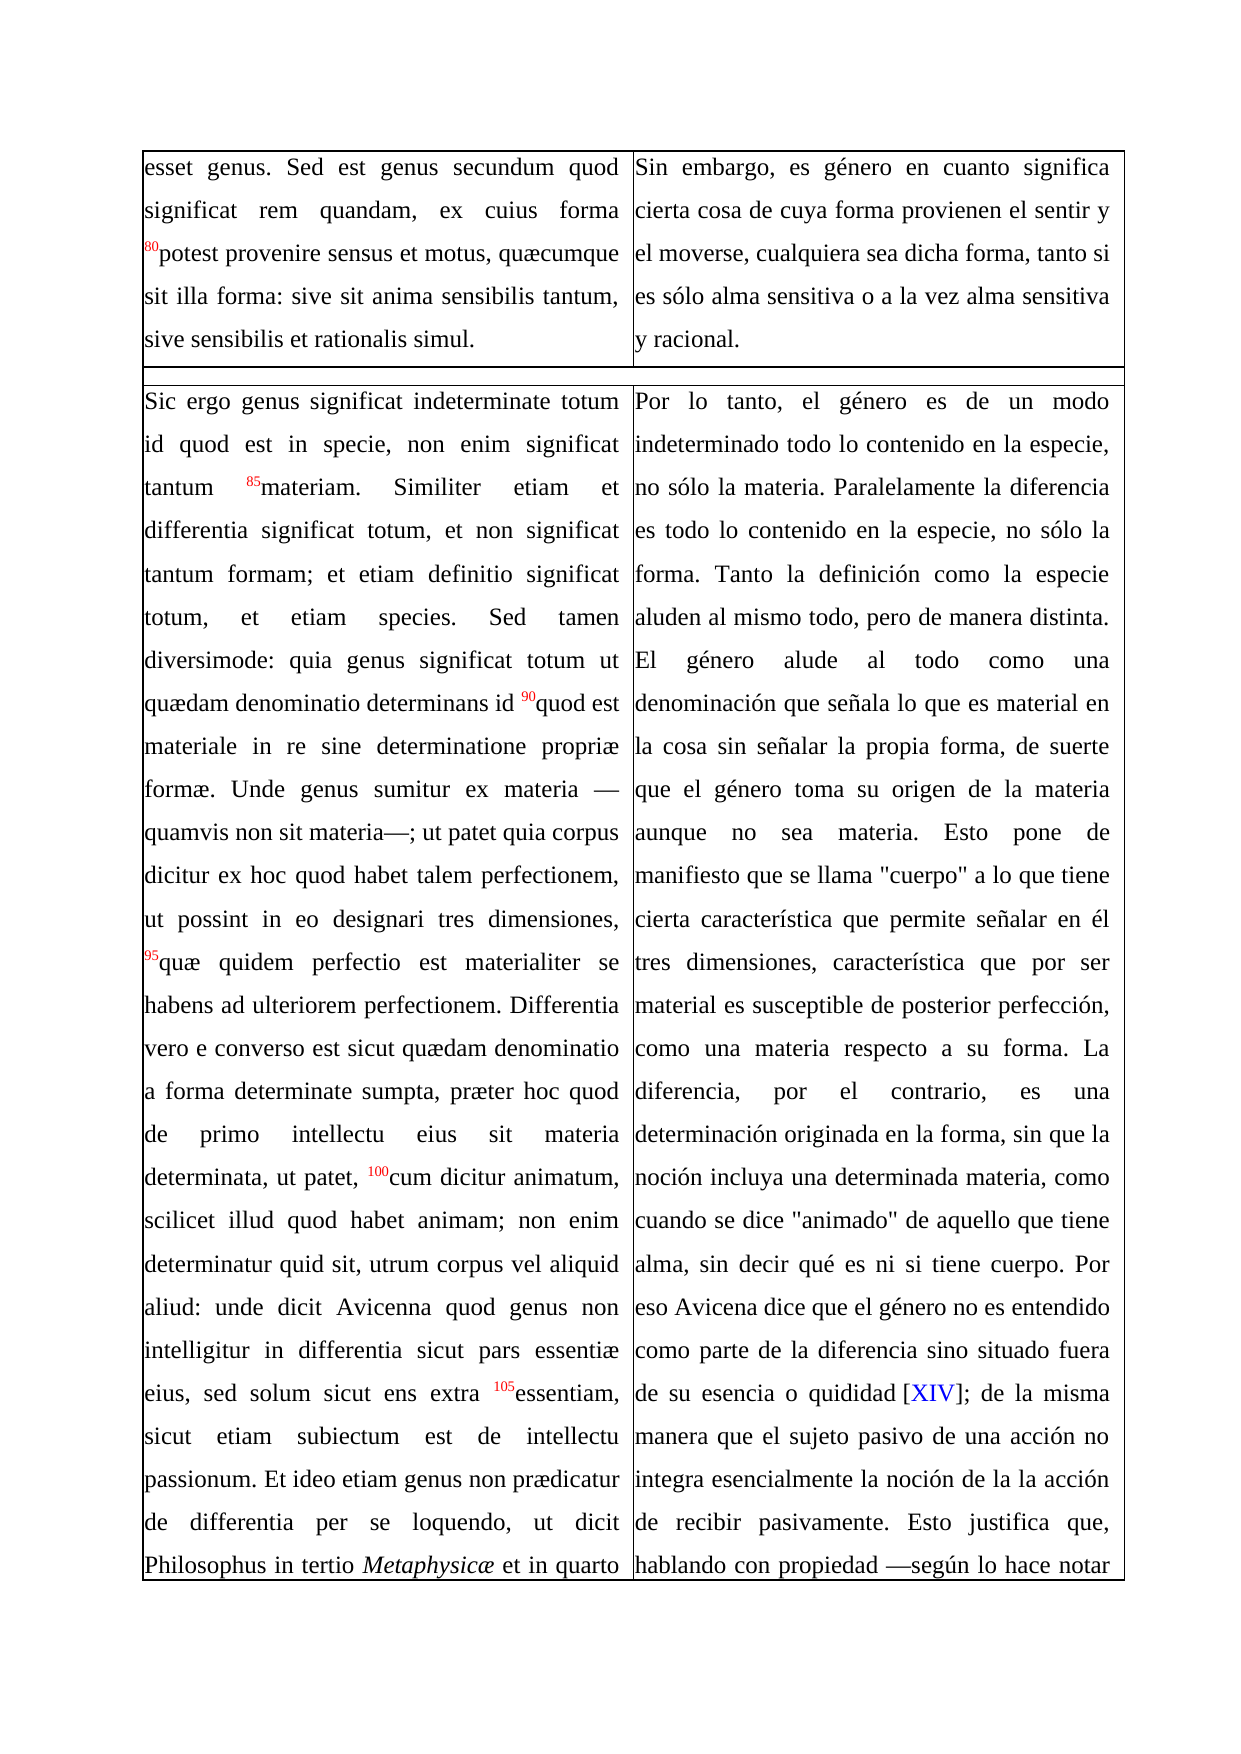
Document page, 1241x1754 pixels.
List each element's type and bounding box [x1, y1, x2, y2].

table_cell [144, 368, 1124, 385]
table_cell [634, 386, 1124, 1579]
table_cell [634, 152, 1124, 366]
table_cell [144, 386, 633, 1579]
table_cell [144, 152, 633, 366]
